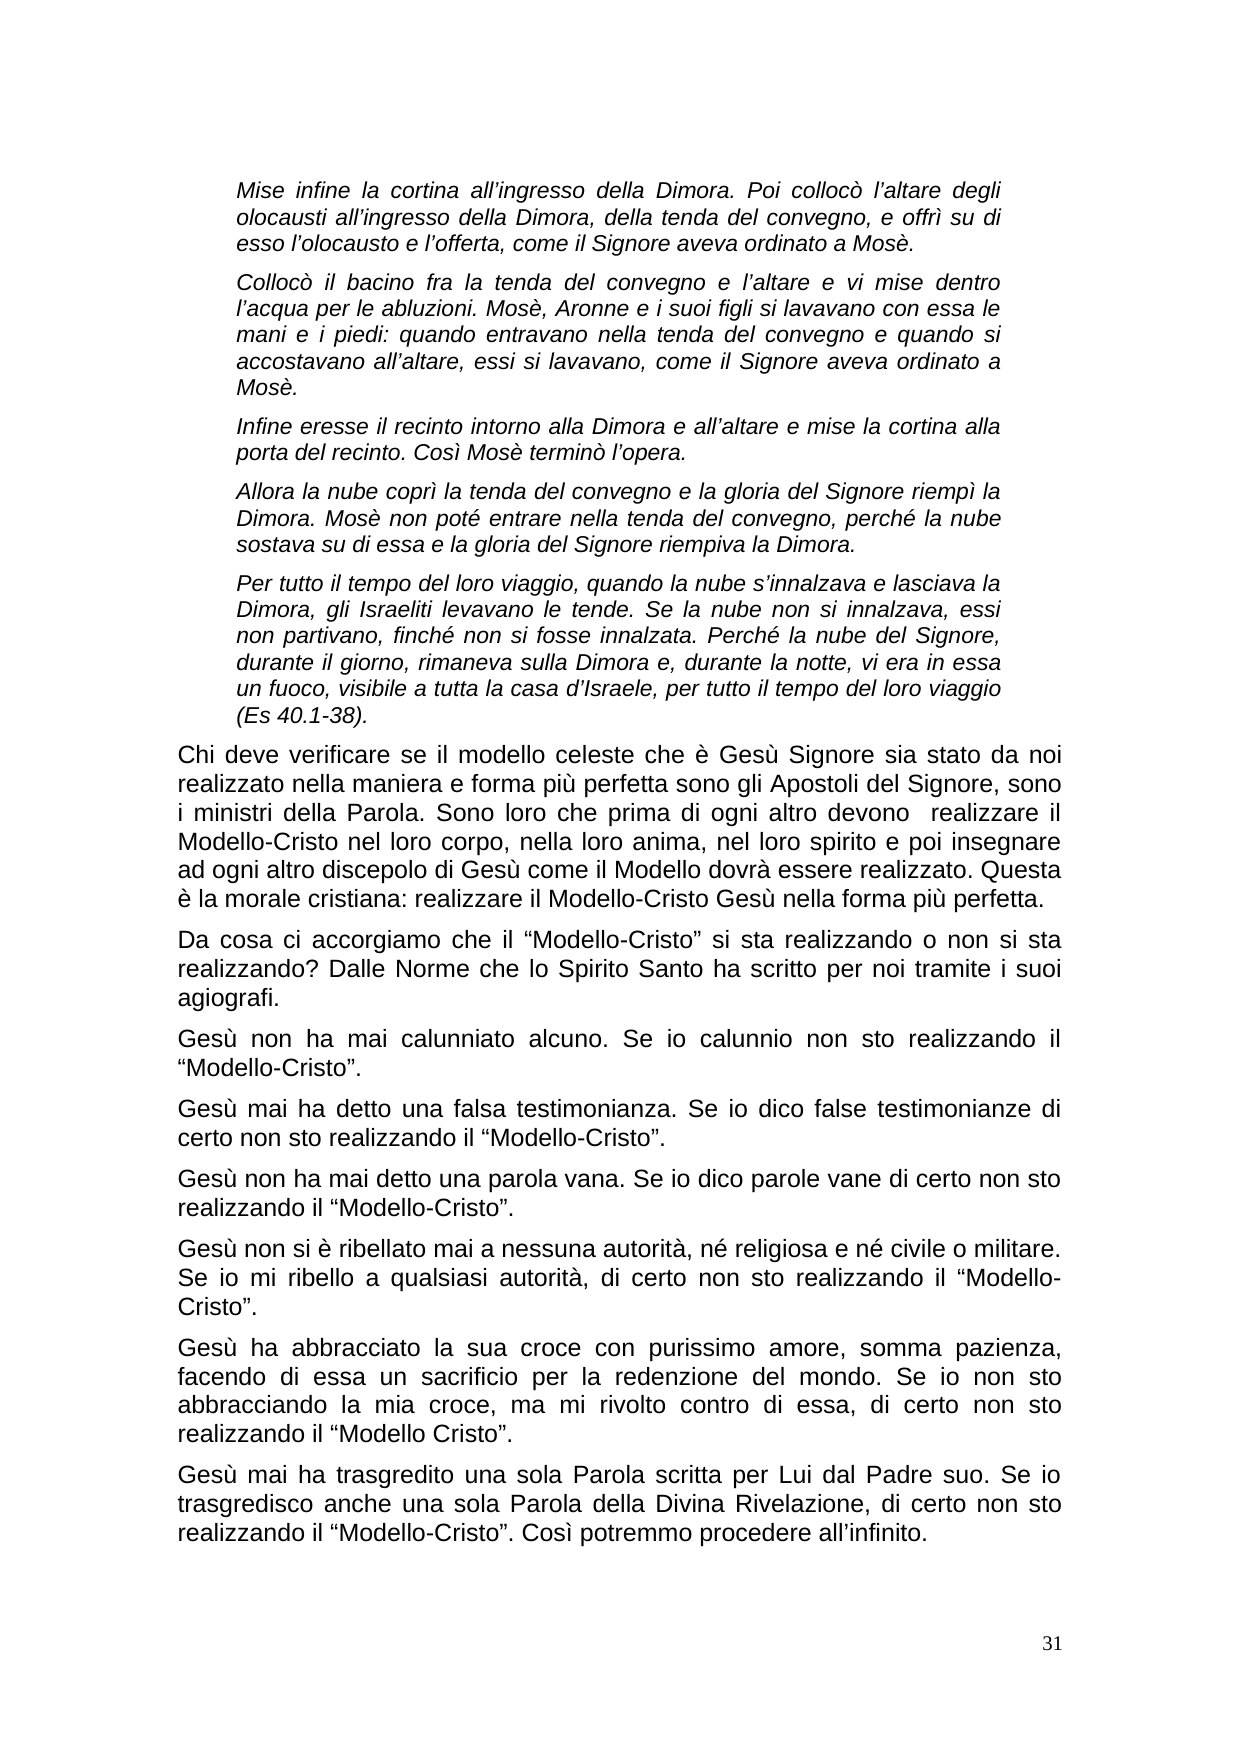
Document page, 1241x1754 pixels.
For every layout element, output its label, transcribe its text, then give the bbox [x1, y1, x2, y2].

text Per tutto il tempo del loro viaggio, quando la nube s’innalzava e lasciava la Dimora, gli Israeliti levavano le tende. Se la nube non si innalzava, essi non partivano, finché non si fosse innalzata. Perché la nube del Signore, durante il giorno, rimaneva sulla Dimora e, durante la notte, vi era in essa un fuoco, visibile a tutta la casa d’Israele, per tutto il tempo del loro viaggio (Es 40.1-38). [236, 570, 1004, 728]
text Infine eresse il recinto intorno alla Dimora e all’altare e mise la cortina alla porta del recinto. Così Mosè terminò l’opera. [236, 413, 1004, 466]
text Chi deve verificare se il modello celeste che è Gesù Signore sia stato da noi realizzato nella maniera e forma più perfetta sono gli Apostoli del Signore, sono i ministri della Parola. Sono loro che prima di ogni altro devono realizzare il Modello-Cristo nel loro corpo, nella loro anima, nel loro spirito e poi insegnare ad ogni altro discepolo di Gesù come il Modello dovrà essere realizzato. Questa è la morale cristiana: realizzare il Modello-Cristo Gesù nella forma più perfetta. [177, 740, 1063, 913]
text Gesù mai ha trasgredito una sola Parola scritta per Lui dal Padre suo. Se io trasgredisco anche una sola Parola della Divina Rivelazione, di certo non sto realizzando il “Modello-Cristo”. Così potremmo procedere all’infinito. [177, 1460, 1063, 1547]
text Da cosa ci accorgiamo che il “Modello-Cristo” si sta realizzando o non si sta realizzando? Dalle Norme che lo Spirito Santo ha scritto per noi tramite i suoi agiografi. [177, 925, 1063, 1012]
text Gesù non ha mai calunniato alcuno. Se io calunnio non sto realizzando il “Modello-Cristo”. [177, 1024, 1063, 1082]
text Gesù ha abbracciato la sua croce con purissimo amore, somma pazienza, facendo di essa un sacrificio per la redenzione del mondo. Se io non sto abbracciando la mia croce, ma mi rivolto contro di essa, di certo non sto realizzando il “Modello Cristo”. [177, 1333, 1063, 1448]
text Gesù mai ha detto una falsa testimonianza. Se io dico false testimonianze di certo non sto realizzando il “Modello-Cristo”. [177, 1094, 1063, 1152]
text Collocò il bacino fra la tenda del convegno e l’altare e vi mise dentro l’acqua per le abluzioni. Mosè, Aronne e i suoi figli si lavavano con essa le mani e i piedi: quando entravano nella tenda del convegno e quando si accostavano all’altare, essi si lavavano, come il Signore aveva ordinato a Mosè. [236, 269, 1004, 401]
text Allora la nube coprì la tenda del convegno e la gloria del Signore riempì la Dimora. Mosè non poté entrare nella tenda del convegno, perché la nube sostava su di essa e la gloria del Signore riempiva la Dimora. [236, 478, 1004, 557]
text Mise infine la cortina all’ingresso della Dimora. Poi collocò l’altare degli olocausti all’ingresso della Dimora, della tenda del convegno, e offrì su di esso l’olocausto e l’offerta, come il Signore aveva ordinato a Mosè. [236, 177, 1004, 256]
text Gesù non si è ribellato mai a nessuna autorità, né religiosa e né civile o militare. Se io mi ribello a qualsiasi autorità, di certo non sto realizzando il “Modello-Cristo”. [177, 1234, 1063, 1320]
text Gesù non ha mai detto una parola vana. Se io dico parole vane di certo non sto realizzando il “Modello-Cristo”. [177, 1164, 1063, 1222]
